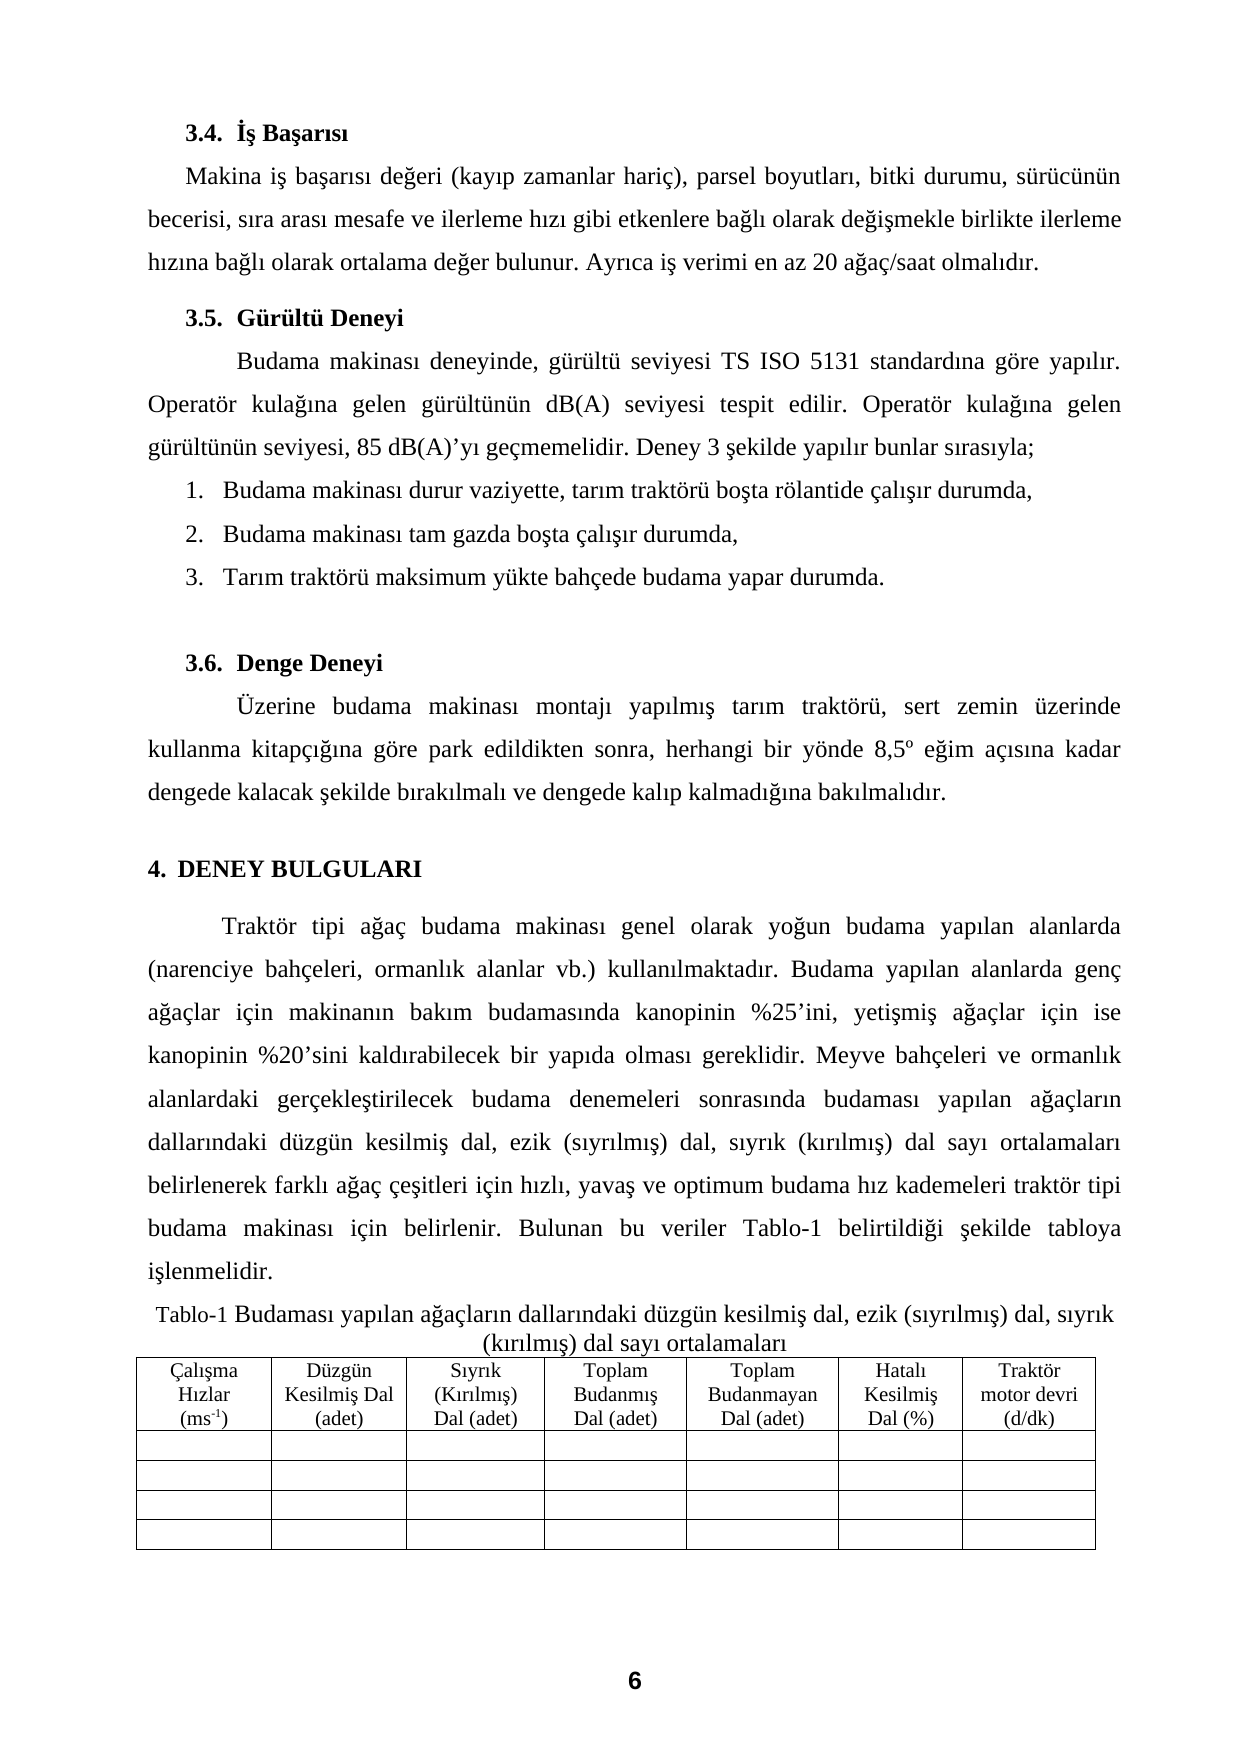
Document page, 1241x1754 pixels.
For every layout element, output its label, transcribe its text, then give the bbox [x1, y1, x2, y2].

table_cell [963, 1431, 1095, 1460]
table_cell [963, 1461, 1095, 1489]
table_cell [407, 1520, 544, 1549]
table_cell [687, 1461, 838, 1489]
table_header Sıyrık (Kırılmış) Dal (adet) [407, 1358, 544, 1430]
list Budama makinası durur vaziyette, tarım traktörü boşta rölantide çalışır durumda, [185, 476, 1122, 504]
list Gürültü Deneyi [185, 303, 1122, 332]
table_cell [839, 1461, 962, 1489]
table_cell [137, 1491, 271, 1519]
table_cell [272, 1491, 406, 1519]
table_header Traktör motor devri (d/dk) [963, 1358, 1095, 1430]
table_cell [407, 1431, 544, 1460]
table_header Çalışma Hızlar (ms-1) [137, 1358, 271, 1430]
list DENEY BULGULARI [148, 854, 1122, 882]
table_cell [545, 1520, 686, 1549]
table_cell [839, 1431, 962, 1460]
text Makina iş başarısı değeri (kayıp zamanlar hariç), parsel boyutları, bitki durumu, sürücünün becerisi, sıra arası mesafe ve ilerleme hızı gibi etkenlere bağlı olarak değişmekle birlikte ilerleme hızına bağlı olarak ortalama değer bulunur. Ayrıca iş verimi en az 20 ağaç/saat olmalıdır. [148, 161, 1122, 276]
list Tarım traktörü maksimum yükte bahçede budama yapar durumda. [185, 562, 1122, 591]
table_cell [137, 1431, 271, 1460]
table_cell [963, 1491, 1095, 1519]
table_header Düzgün Kesilmiş Dal (adet) [272, 1358, 406, 1430]
table_cell [137, 1461, 271, 1489]
table_cell [839, 1491, 962, 1519]
table_cell [545, 1431, 686, 1460]
table_cell [963, 1520, 1095, 1549]
text Üzerine budama makinası montajı yapılmış tarım traktörü, sert zemin üzerinde kullanma kitapçığına göre park edildikten sonra, herhangi bir yönde 8,5º eğim açısına kadar dengede kalacak şekilde bırakılmalı ve dengede kalıp kalmadığına bakılmalıdır. [148, 691, 1122, 806]
table_cell [545, 1491, 686, 1519]
table_header Toplam Budanmayan Dal (adet) [687, 1358, 838, 1430]
table_cell [687, 1431, 838, 1460]
list İş Başarısı [185, 118, 1122, 147]
table_cell [272, 1520, 406, 1549]
list Denge Deneyi [185, 648, 1122, 677]
table_cell [137, 1520, 271, 1549]
text Traktör tipi ağaç budama makinası genel olarak yoğun budama yapılan alanlarda (narenciye bahçeleri, ormanlık alanlar vb.) kullanılmaktadır. Budama yapılan alanlarda genç ağaçlar için makinanın bakım budamasında kanopinin %25’ini, yetişmiş ağaçlar için ise kanopinin %20’sini kaldırabilecek bir yapıda olması gereklidir. Meyve bahçeleri ve ormanlık alanlardaki gerçekleştirilecek budama denemeleri sonrasında budaması yapılan ağaçların dallarındaki düzgün kesilmiş dal, ezik (sıyrılmış) dal, sıyrık (kırılmış) dal sayı ortalamaları belirlenerek farklı ağaç çeşitleri için hızlı, yavaş ve optimum budama hız kademeleri traktör tipi budama makinası için belirlenir. Bulunan bu veriler Tablo-1 belirtildiği şekilde tabloya işlenmelidir. [148, 911, 1122, 1285]
table_cell [407, 1491, 544, 1519]
table_cell [272, 1461, 406, 1489]
table_cell [545, 1461, 686, 1489]
table_cell [407, 1461, 544, 1489]
text Tablo-1 Budaması yapılan ağaçların dallarındaki düzgün kesilmiş dal, ezik (sıyrılmış) dal, sıyrık (kırılmış) dal sayı ortalamaları [148, 1299, 1122, 1357]
table_cell [687, 1520, 838, 1549]
table_header Toplam Budanmış Dal (adet) [545, 1358, 686, 1430]
table_cell [839, 1520, 962, 1549]
text Budama makinası deneyinde, gürültü seviyesi TS ISO 5131 standardına göre yapılır. Operatör kulağına gelen gürültünün dB(A) seviyesi tespit edilir. Operatör kulağına gelen gürültünün seviyesi, 85 dB(A)’yı geçmemelidir. Deney 3 şekilde yapılır bunlar sırasıyla; [148, 346, 1122, 461]
table_cell [687, 1491, 838, 1519]
table_header Hatalı Kesilmiş Dal (%) [839, 1358, 962, 1430]
table_cell [272, 1431, 406, 1460]
list Budama makinası tam gazda boşta çalışır durumda, [185, 519, 1122, 547]
